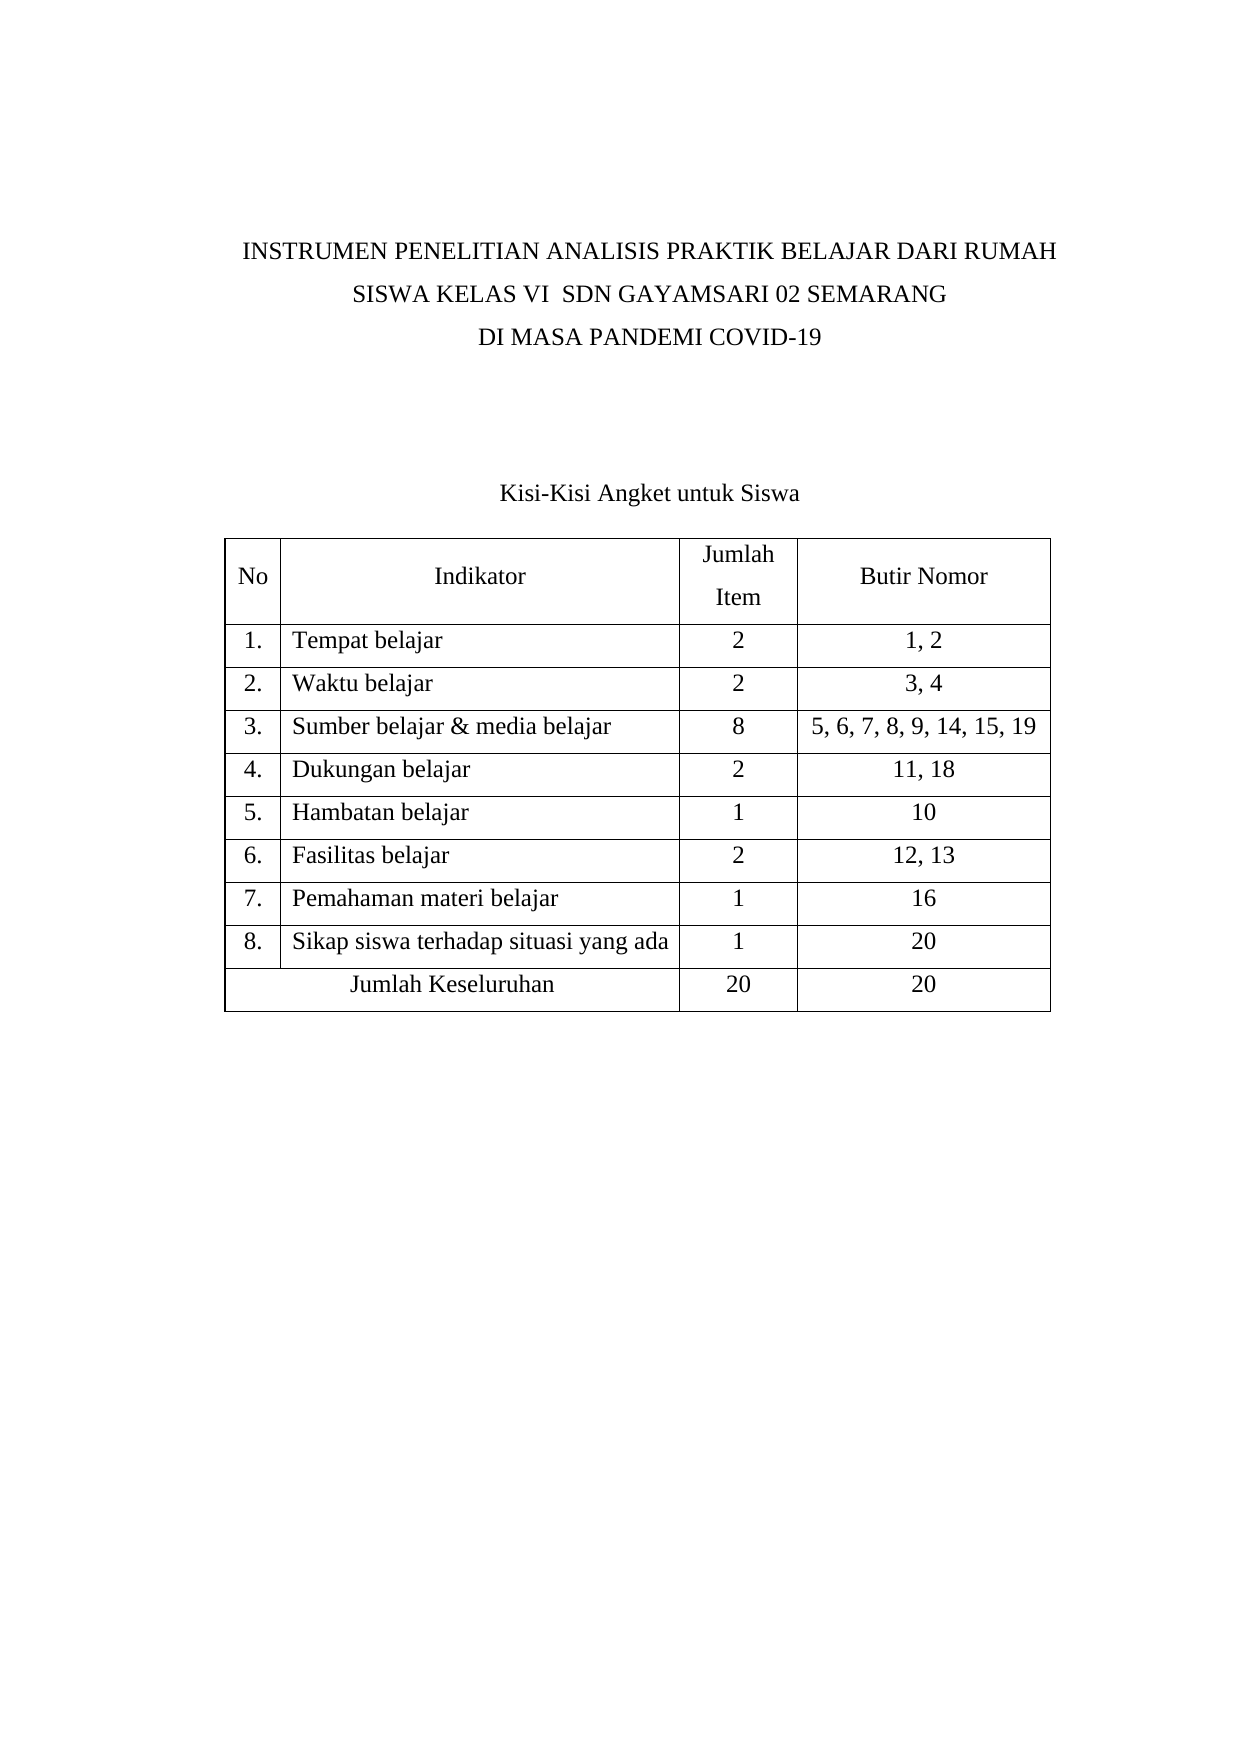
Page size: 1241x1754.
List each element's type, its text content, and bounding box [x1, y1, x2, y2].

table_cell 7. [226, 883, 280, 925]
table_cell 8. [226, 926, 280, 968]
table_cell 1. [226, 625, 280, 667]
text DI MASA PANDEMI COVID-19 [236, 322, 1063, 351]
table_cell 2. [226, 668, 280, 710]
table_cell 3. [226, 711, 280, 753]
table_cell 2 [680, 840, 797, 882]
table_cell 2 [680, 625, 797, 667]
table_header No [226, 539, 280, 624]
table_cell 4. [226, 754, 280, 796]
table_cell 12, 13 [798, 840, 1050, 882]
table_cell Pemahaman materi belajar [281, 883, 679, 925]
table_cell 11, 18 [798, 754, 1050, 796]
table_cell Sumber belajar & media belajar [281, 711, 679, 753]
table_cell 2 [680, 668, 797, 710]
table_header Jumlah Item [680, 539, 797, 624]
table_cell 5, 6, 7, 8, 9, 14, 15, 19 [798, 711, 1050, 753]
table_cell 8 [680, 711, 797, 753]
table_cell 5. [226, 797, 280, 839]
table_header Indikator [281, 539, 679, 624]
text Kisi-Kisi Angket untuk Siswa [236, 478, 1063, 507]
table_cell 20 [798, 926, 1050, 968]
table_header Butir Nomor [798, 539, 1050, 624]
table_cell 3, 4 [798, 668, 1050, 710]
table_cell 10 [798, 797, 1050, 839]
table_cell Jumlah Keseluruhan [226, 969, 679, 1011]
table_cell Fasilitas belajar [281, 840, 679, 882]
table_cell Sikap siswa terhadap situasi yang ada [281, 926, 679, 968]
table_cell 1, 2 [798, 625, 1050, 667]
table_cell Dukungan belajar [281, 754, 679, 796]
table_cell 1 [680, 883, 797, 925]
table_cell 1 [680, 797, 797, 839]
text INSTRUMEN PENELITIAN ANALISIS PRAKTIK BELAJAR DARI RUMAH SISWA KELAS VI SDN GAYAMSARI 02 SEMARANG [236, 236, 1063, 308]
table_cell 20 [798, 969, 1050, 1011]
table_cell 16 [798, 883, 1050, 925]
table_cell Hambatan belajar [281, 797, 679, 839]
table_cell 2 [680, 754, 797, 796]
table_cell 20 [680, 969, 797, 1011]
table_cell 6. [226, 840, 280, 882]
table_cell 1 [680, 926, 797, 968]
table_cell Waktu belajar [281, 668, 679, 710]
table_cell Tempat belajar [281, 625, 679, 667]
